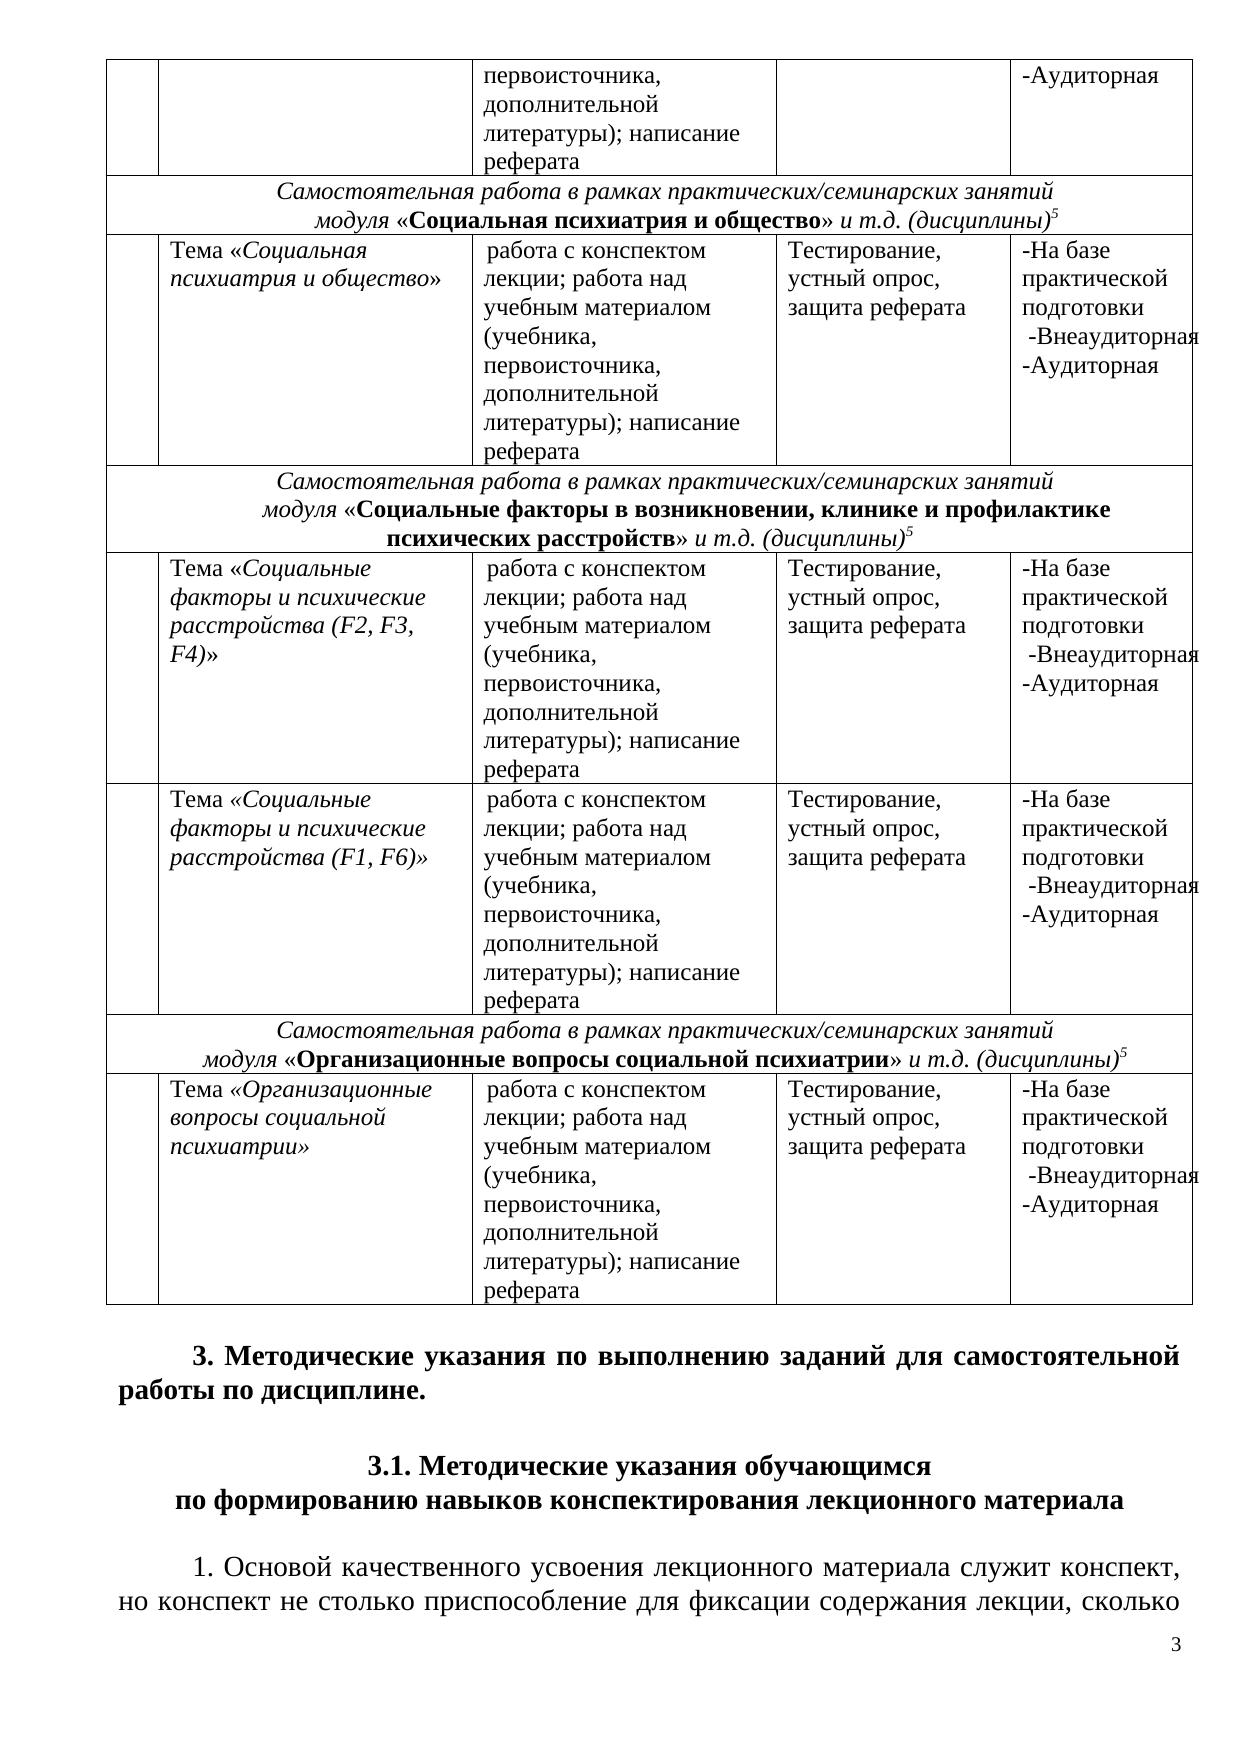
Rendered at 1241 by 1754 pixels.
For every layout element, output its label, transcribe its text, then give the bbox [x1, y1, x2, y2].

table_cell Самостоятельная работа в рамках практических/семинарских занятий модуля «Социальные факторы в возникновении, клинике и профилактике психических расстройств» и т.д. (дисциплины)5 [107, 466, 1192, 552]
text 3.1. Методические указания обучающимся [118, 1448, 1181, 1482]
table_cell Тема «Социальные факторы и психические расстройства (F2, F3, F4)» [159, 553, 472, 783]
table_cell 2 [107, 235, 158, 465]
table_cell Самостоятельная работа в рамках практических/семинарских занятий модуля «Организационные вопросы социальной психиатрии» и т.д. (дисциплины)5 [107, 1015, 1192, 1073]
table_cell работа с конспектом лекции; работа над учебным материалом (учебника, первоисточника, дополнительной литературы); написание реферата [473, 784, 776, 1014]
table_cell [107, 784, 158, 1014]
table_cell Тестирование, устный опрос, защита реферата [777, 784, 1010, 1014]
table_cell Тестирование, устный опрос, защита реферата [777, 235, 1010, 465]
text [118, 1549, 1181, 1616]
table_cell Тестирование, устный опрос, защита реферата [777, 553, 1010, 783]
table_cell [777, 60, 1010, 175]
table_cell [1011, 60, 1192, 175]
table_cell 4 [107, 553, 158, 783]
table_cell Тема «Организационные вопросы социальной психиатрии» [159, 1074, 472, 1304]
table_cell работа с конспектом лекции; работа над учебным материалом (учебника, первоисточника, дополнительной литературы); написание реферата [473, 553, 776, 783]
table_cell [107, 1074, 158, 1304]
table_cell -На базе практической подготовки -Внеаудиторная -Аудиторная [1011, 1074, 1192, 1304]
text 3. Методические указания по выполнению заданий для самостоятельной работы по дисциплине. [118, 1338, 1181, 1405]
table_cell Тема «Социальная психиатрия и общество» [159, 235, 472, 465]
table_cell -На базе практической подготовки -Внеаудиторная -Аудиторная [1011, 784, 1192, 1014]
table_cell работа с конспектом лекции; работа над учебным материалом (учебника, первоисточника, дополнительной литературы); написание реферата [473, 1074, 776, 1304]
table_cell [159, 60, 472, 175]
table_cell Тестирование, устный опрос, защита реферата [777, 1074, 1010, 1304]
table_cell Самостоятельная работа в рамках практических/семинарских занятий модуля «Социальная психиатрия и общество» и т.д. (дисциплины)5 [107, 176, 1192, 234]
text по формированию навыков конспектирования лекционного материала [118, 1482, 1181, 1516]
table_cell 1 [107, 60, 158, 175]
table_cell -На базе практической подготовки -Внеаудиторная -Аудиторная [1011, 553, 1192, 783]
table_cell -На базе практической подготовки -Внеаудиторная -Аудиторная [1011, 235, 1192, 465]
table_cell работа с конспектом лекции; работа над учебным материалом (учебника, первоисточника, дополнительной литературы); написание реферата [473, 235, 776, 465]
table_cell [473, 60, 776, 175]
table_cell Тема «Социальные факторы и психические расстройства (F1, F6)» [159, 784, 472, 1014]
